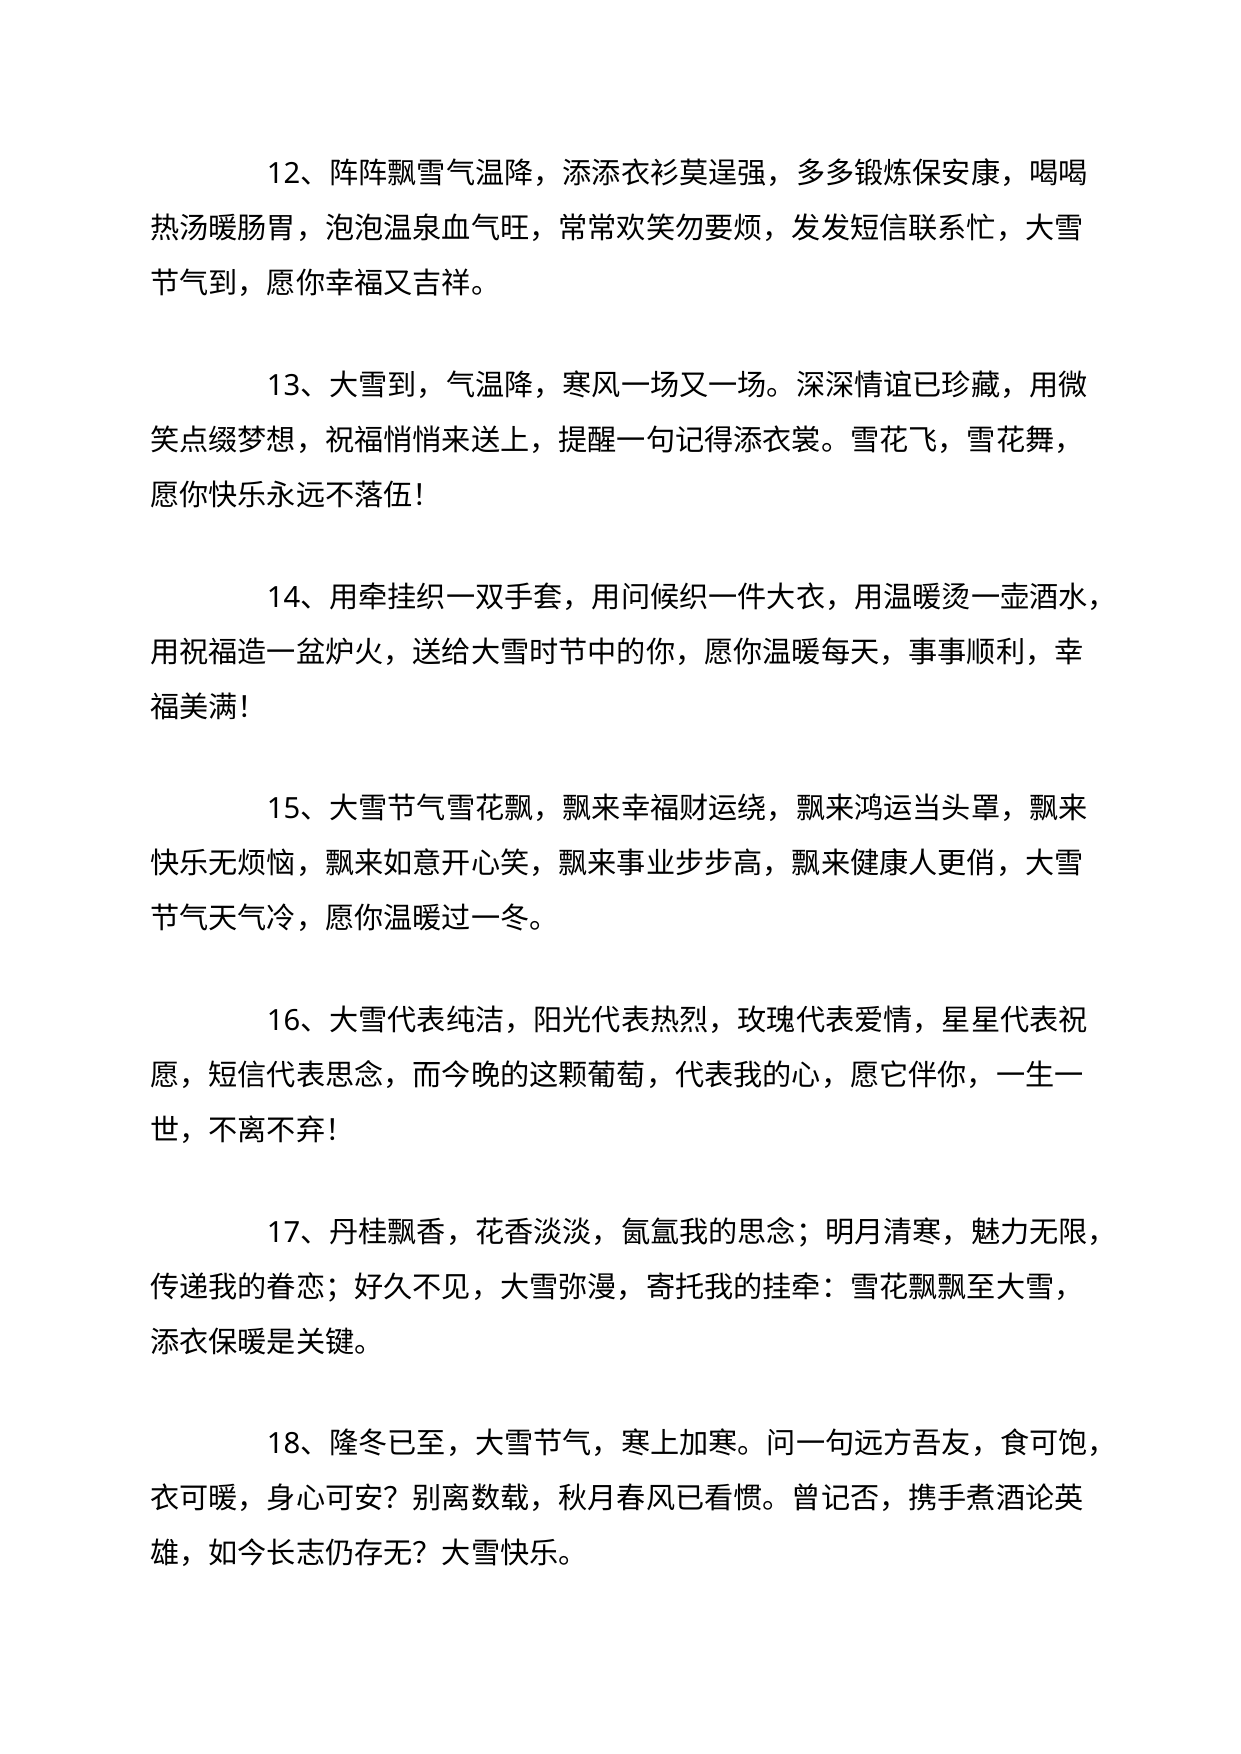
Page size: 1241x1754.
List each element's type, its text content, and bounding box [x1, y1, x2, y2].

text 17、丹桂飘香，花香淡淡，氤氲我的思念；明月清寒，魅力无限，传递我的眷恋；好久不见，大雪弥漫，寄托我的挂牵：雪花飘飘至大雪，添衣保暖是关键。 [150, 1208, 1090, 1361]
text 13、大雪到，气温降，寒风一场又一场。深深情谊已珍藏，用微笑点缀梦想，祝福悄悄来送上，提醒一句记得添衣裳。雪花飞，雪花舞，愿你快乐永远不落伍！ [150, 362, 1090, 514]
text 16、大雪代表纯洁，阳光代表热烈，玫瑰代表爱情，星星代表祝愿，短信代表思念，而今晚的这颗葡萄，代表我的心，愿它伴你，一生一世，不离不弃！ [150, 997, 1090, 1149]
text 18、隆冬已至，大雪节气，寒上加寒。问一句远方吾友，食可饱，衣可暖，身心可安？别离数载，秋月春风已看惯。曾记否，携手煮酒论英雄，如今长志仍存无？大雪快乐。 [150, 1420, 1090, 1572]
text 14、用牵挂织一双手套，用问候织一件大衣，用温暖烫一壶酒水，用祝福造一盆炉火，送给大雪时节中的你，愿你温暖每天，事事顺利，幸福美满！ [150, 573, 1090, 726]
text 12、阵阵飘雪气温降，添添衣衫莫逞强，多多锻炼保安康，喝喝热汤暖肠胃，泡泡温泉血气旺，常常欢笑勿要烦，发发短信联系忙，大雪节气到，愿你幸福又吉祥。 [150, 150, 1090, 302]
text 15、大雪节气雪花飘，飘来幸福财运绕，飘来鸿运当头罩，飘来快乐无烦恼，飘来如意开心笑，飘来事业步步高，飘来健康人更俏，大雪节气天气冷，愿你温暖过一冬。 [150, 785, 1090, 937]
